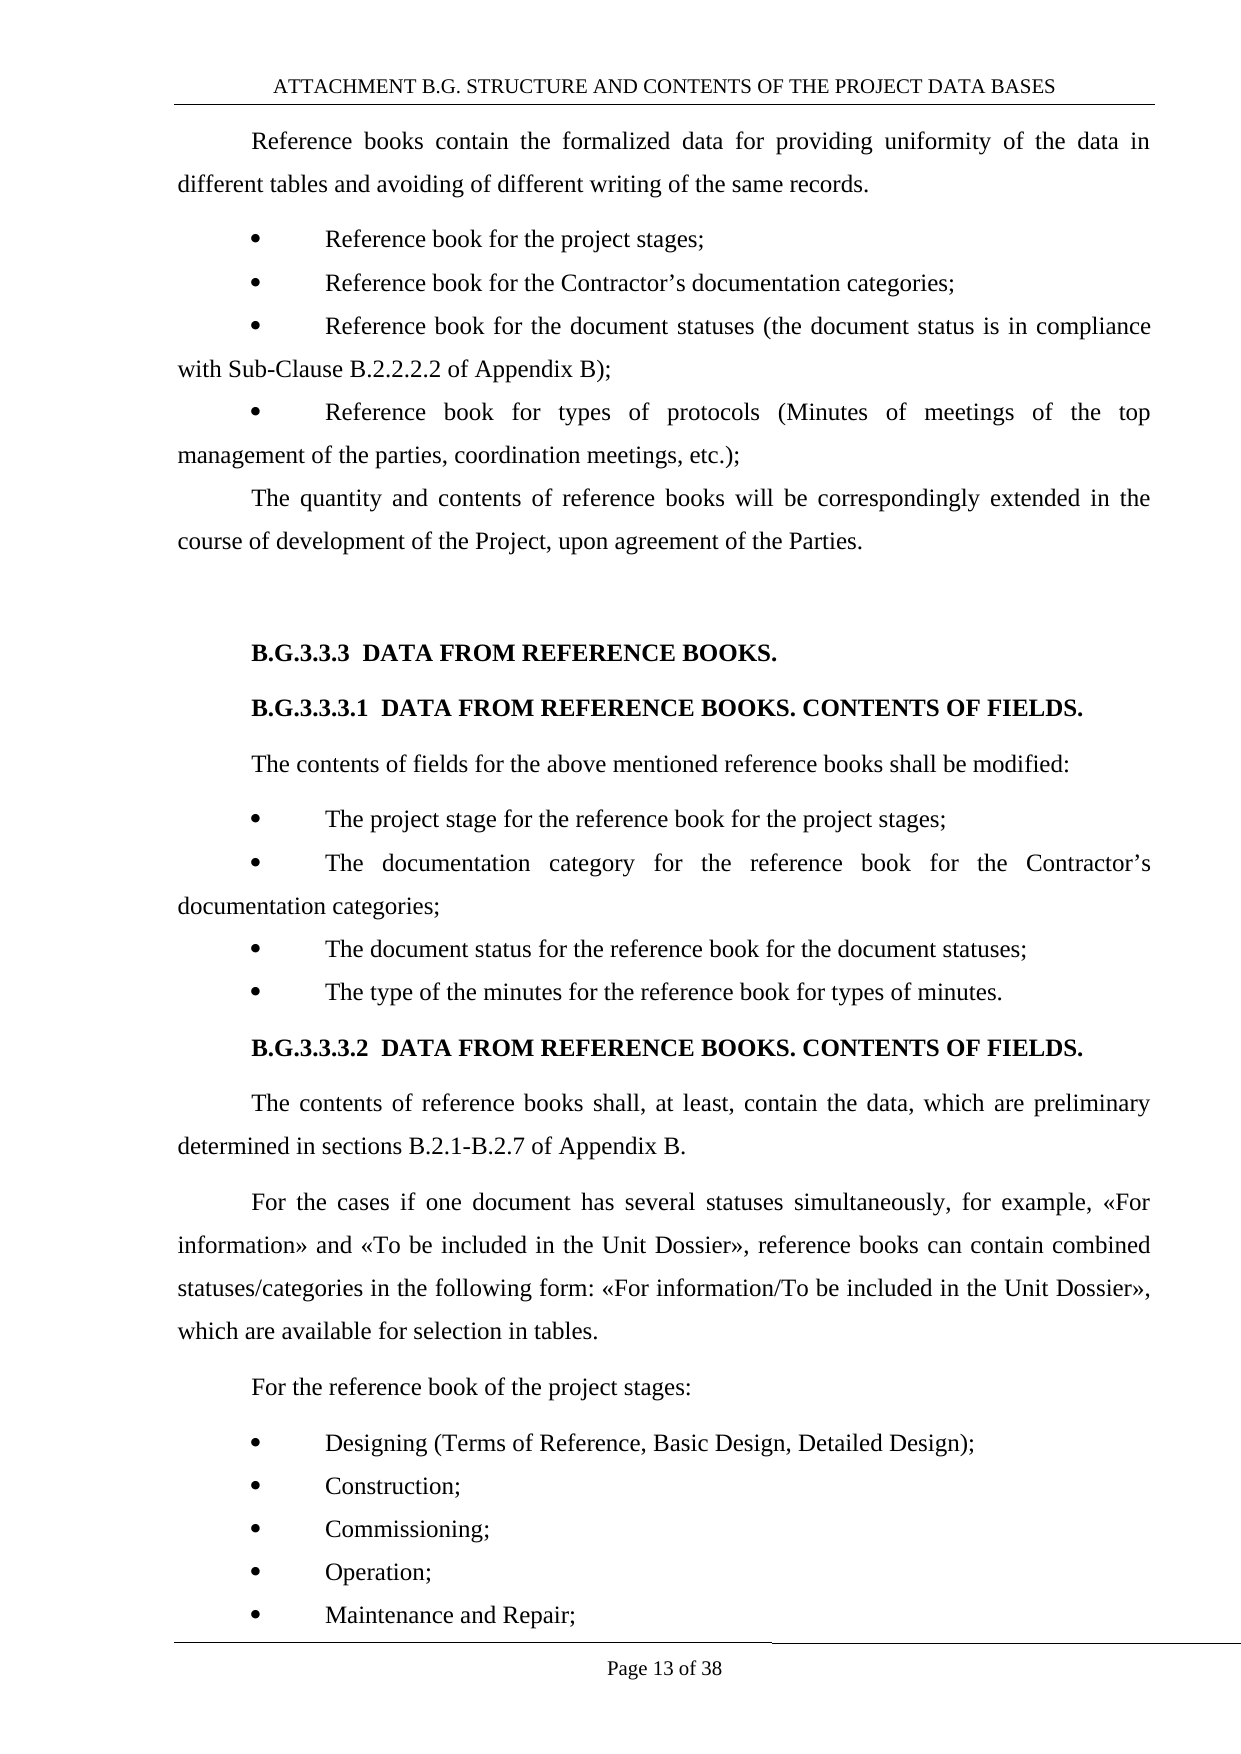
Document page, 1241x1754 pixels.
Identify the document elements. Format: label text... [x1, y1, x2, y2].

text For the cases if one document has several statuses simultaneously, for example, «For information» and «To be included in the Unit Dossier», reference books can contain combined statuses/categories in the following form: «For information/To be included in the Unit Dossier», which are available for selection in tables. [177, 1187, 1152, 1345]
text For the reference book of the project stages: [177, 1372, 1152, 1401]
list The document status for the reference book for the document statuses; [177, 934, 1152, 963]
list Reference book for types of protocols (Minutes of meetings of the top management of the parties, coordination meetings, etc.); [177, 397, 1152, 469]
list Maintenance and Repair; [177, 1600, 1152, 1629]
list The project stage for the reference book for the project stages; [177, 804, 1152, 833]
list Construction; [177, 1471, 1152, 1499]
list Reference book for the project stages; [177, 224, 1152, 253]
list Reference book for the Contractor’s documentation categories; [177, 268, 1152, 296]
text B.G.3.3.3.1 DATA FROM REFERENCE BOOKS. CONTENTS OF FIELDS. [177, 693, 1152, 722]
list The documentation category for the reference book for the Contractor’s documentation categories; [177, 848, 1152, 919]
list Commissioning; [177, 1514, 1152, 1543]
list The quantity and contents of reference books will be correspondingly extended in the course of development of the Project, upon agreement of the Parties. [177, 483, 1152, 555]
list The type of the minutes for the reference book for types of minutes. [177, 977, 1152, 1006]
text The contents of reference books shall, at least, contain the data, which are preliminary determined in sections В.2.1-В.2.7 of Appendix В. [177, 1088, 1152, 1160]
list Operation; [177, 1557, 1152, 1586]
text The contents of fields for the above mentioned reference books shall be modified: [177, 749, 1152, 778]
list Designing (Terms of Reference, Basic Design, Detailed Design); [177, 1428, 1152, 1456]
text B.G.3.3.3.2 DATA FROM REFERENCE BOOKS. CONTENTS OF FIELDS. [177, 1033, 1152, 1061]
text B.G.3.3.3 DATA FROM REFERENCE BOOKS. [177, 638, 1152, 666]
list Reference book for the document statuses (the document status is in compliance with Sub-Clause В.2.2.2.2 of Appendix В); [177, 311, 1152, 383]
text Reference books contain the formalized data for providing uniformity of the data in different tables and avoiding of different writing of the same records. [177, 126, 1152, 198]
